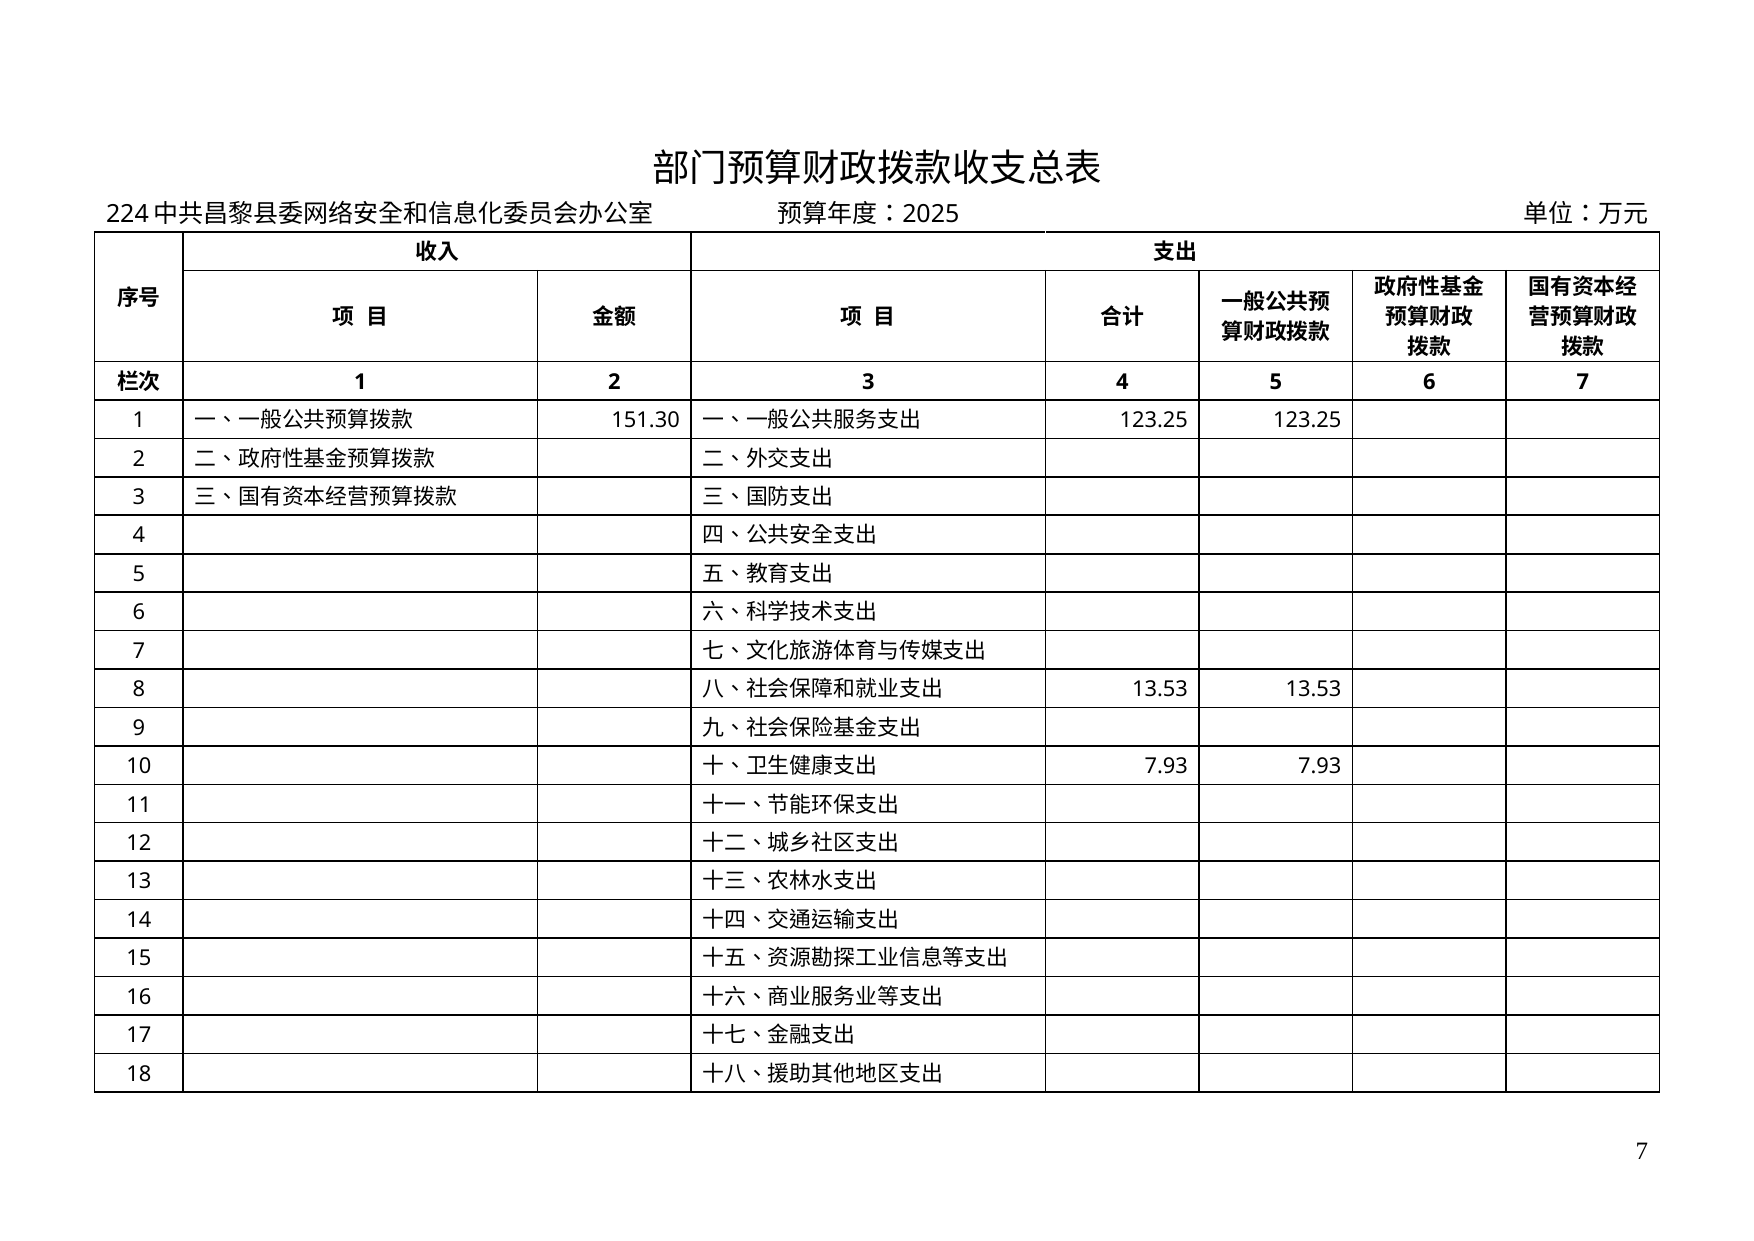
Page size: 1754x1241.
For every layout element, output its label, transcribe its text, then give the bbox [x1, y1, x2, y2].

table_cell 13 [95, 862, 182, 899]
table_cell [1353, 862, 1505, 899]
table_cell [1507, 823, 1659, 860]
table_cell 十八、援助其他地区支出 [692, 1054, 1045, 1091]
table_cell 10 [95, 747, 182, 783]
table_cell 序号 [95, 233, 182, 361]
table_cell [538, 862, 690, 899]
table_cell 十七、金融支出 [692, 1016, 1045, 1052]
table_cell [1353, 555, 1505, 591]
table_cell [1046, 939, 1198, 976]
table_cell [1507, 939, 1659, 976]
table_cell 政府性基金预算财政 拨款 [1353, 271, 1505, 361]
table_cell [538, 900, 690, 937]
table_cell [538, 439, 690, 476]
table_cell 支出 [692, 233, 1659, 270]
table_cell [1046, 478, 1198, 514]
table_cell 一般公共预算财政拨款 [1200, 271, 1352, 361]
table_cell [184, 670, 537, 707]
table_cell [184, 516, 537, 553]
table_cell 123.25 [1046, 401, 1198, 437]
table_cell [1046, 439, 1198, 476]
table_cell 收入 [184, 233, 690, 270]
table_cell [1507, 631, 1659, 668]
table_cell 十五、资源勘探工业信息等支出 [692, 939, 1045, 976]
table_cell [538, 593, 690, 630]
table_cell 八、社会保障和就业支出 [692, 670, 1045, 707]
table_cell 一、一般公共服务支出 [692, 401, 1045, 437]
table_cell [1200, 708, 1352, 745]
table_cell [1507, 516, 1659, 553]
table_cell 2 [538, 362, 690, 399]
table_cell 1 [95, 401, 182, 437]
table_cell 7.93 [1046, 747, 1198, 783]
table_cell [1353, 439, 1505, 476]
table_cell [1200, 1016, 1352, 1052]
table_cell 151.30 [538, 401, 690, 437]
table_cell [538, 977, 690, 1014]
table_cell [184, 1016, 537, 1052]
table_cell 7 [1507, 362, 1659, 399]
table_cell [538, 823, 690, 860]
table_cell [1200, 977, 1352, 1014]
table_cell [1353, 593, 1505, 630]
table_cell 金额 [538, 271, 690, 361]
table_cell [1046, 516, 1198, 553]
table_cell [1200, 555, 1352, 591]
table_cell [184, 939, 537, 976]
table_cell [538, 516, 690, 553]
table_cell [184, 823, 537, 860]
table_cell 栏次 [95, 362, 182, 399]
table_cell [1353, 670, 1505, 707]
table_cell [184, 977, 537, 1014]
table_cell [1507, 670, 1659, 707]
table_cell [1507, 977, 1659, 1014]
table_cell 国有资本经营预算财政拨款 [1507, 271, 1659, 361]
table_cell [538, 747, 690, 783]
table_cell [1200, 1054, 1352, 1091]
table_cell [1353, 708, 1505, 745]
table_cell [184, 862, 537, 899]
table_cell [538, 478, 690, 514]
table_cell 五、教育支出 [692, 555, 1045, 591]
table_cell [538, 939, 690, 976]
table_cell [1046, 823, 1198, 860]
table_cell [1353, 1016, 1505, 1052]
table_cell [1200, 631, 1352, 668]
table_cell 三、国有资本经营预算拨款 [184, 478, 537, 514]
table_header 224中共昌黎县委网络安全和信息化委员会办公室 [95, 195, 690, 231]
table_cell 5 [95, 555, 182, 591]
table_cell [1046, 631, 1198, 668]
table_cell 六、科学技术支出 [692, 593, 1045, 630]
table_cell 13.53 [1046, 670, 1198, 707]
table_cell 1 [184, 362, 537, 399]
table_cell 2 [95, 439, 182, 476]
table_cell 三、国防支出 [692, 478, 1045, 514]
table_cell 12 [95, 823, 182, 860]
table_cell [1353, 631, 1505, 668]
table_cell 九、社会保险基金支出 [692, 708, 1045, 745]
table_cell [1200, 900, 1352, 937]
table_cell 二、政府性基金预算拨款 [184, 439, 537, 476]
table_cell 七、文化旅游体育与传媒支出 [692, 631, 1045, 668]
table_cell [1046, 708, 1198, 745]
table_cell [538, 670, 690, 707]
table_cell [1353, 1054, 1505, 1091]
table_cell [184, 631, 537, 668]
table_cell [1507, 708, 1659, 745]
table_cell [184, 747, 537, 783]
table_cell 7.93 [1200, 747, 1352, 783]
table_cell 项 目 [184, 271, 537, 361]
table_cell 13.53 [1200, 670, 1352, 707]
table_cell [1353, 785, 1505, 822]
table_cell 十六、商业服务业等支出 [692, 977, 1045, 1014]
table_cell 4 [1046, 362, 1198, 399]
table_cell 18 [95, 1054, 182, 1091]
table_cell 二、外交支出 [692, 439, 1045, 476]
table_cell [1507, 401, 1659, 437]
table_cell [1046, 555, 1198, 591]
table_cell 6 [95, 593, 182, 630]
table_cell 6 [1353, 362, 1505, 399]
table_cell 9 [95, 708, 182, 745]
table_cell 15 [95, 939, 182, 976]
table_header 单位：万元 [1046, 195, 1659, 231]
table_cell 7 [95, 631, 182, 668]
table_cell 一、一般公共预算拨款 [184, 401, 537, 437]
table_cell 4 [95, 516, 182, 553]
table_cell [1200, 823, 1352, 860]
table_cell 123.25 [1200, 401, 1352, 437]
table_cell [1507, 1054, 1659, 1091]
table_cell [1200, 516, 1352, 553]
table_cell [184, 900, 537, 937]
table_cell 合计 [1046, 271, 1198, 361]
table_cell 14 [95, 900, 182, 937]
table_cell 5 [1200, 362, 1352, 399]
table_cell [1046, 977, 1198, 1014]
table_cell [1046, 1016, 1198, 1052]
table_cell [538, 1054, 690, 1091]
table_cell 3 [95, 478, 182, 514]
table_cell 四、公共安全支出 [692, 516, 1045, 553]
table_cell [1507, 900, 1659, 937]
table_cell [184, 785, 537, 822]
table_cell [538, 631, 690, 668]
table_cell [1353, 747, 1505, 783]
table_cell 十二、城乡社区支出 [692, 823, 1045, 860]
table_cell [1046, 900, 1198, 937]
table_cell [538, 708, 690, 745]
text 部门预算财政拨款收支总表 [106, 142, 1648, 193]
table_header 预算年度：2025 [692, 195, 1045, 231]
table_cell [1507, 785, 1659, 822]
table_cell [1353, 823, 1505, 860]
table_cell [1046, 862, 1198, 899]
table_cell [184, 555, 537, 591]
table_cell [1200, 785, 1352, 822]
table_cell [1353, 977, 1505, 1014]
table_cell 17 [95, 1016, 182, 1052]
table_cell [1353, 939, 1505, 976]
table_cell [1200, 478, 1352, 514]
table_cell [1353, 401, 1505, 437]
table_cell [1507, 593, 1659, 630]
table_cell 十一、节能环保支出 [692, 785, 1045, 822]
table_cell [1507, 439, 1659, 476]
table_cell 十三、农林水支出 [692, 862, 1045, 899]
table_cell [1353, 900, 1505, 937]
table_cell 十四、交通运输支出 [692, 900, 1045, 937]
table_cell [1200, 593, 1352, 630]
table_cell 十、卫生健康支出 [692, 747, 1045, 783]
table_cell [1507, 862, 1659, 899]
table_cell 16 [95, 977, 182, 1014]
table_cell [1200, 439, 1352, 476]
table_cell 3 [692, 362, 1045, 399]
table_cell [538, 785, 690, 822]
table_cell [1046, 785, 1198, 822]
table_cell [1507, 555, 1659, 591]
table_cell 11 [95, 785, 182, 822]
table_cell [1200, 862, 1352, 899]
table_cell [184, 1054, 537, 1091]
table_cell [184, 593, 537, 630]
table_cell [1353, 516, 1505, 553]
table_cell 项 目 [692, 271, 1045, 361]
table_cell [184, 708, 537, 745]
table_cell [538, 555, 690, 591]
table_cell [538, 1016, 690, 1052]
table_cell [1507, 747, 1659, 783]
table_cell [1507, 478, 1659, 514]
table_cell [1046, 593, 1198, 630]
table_cell [1507, 1016, 1659, 1052]
table_cell [1200, 939, 1352, 976]
table_cell 8 [95, 670, 182, 707]
table_cell [1046, 1054, 1198, 1091]
table_cell [1353, 478, 1505, 514]
